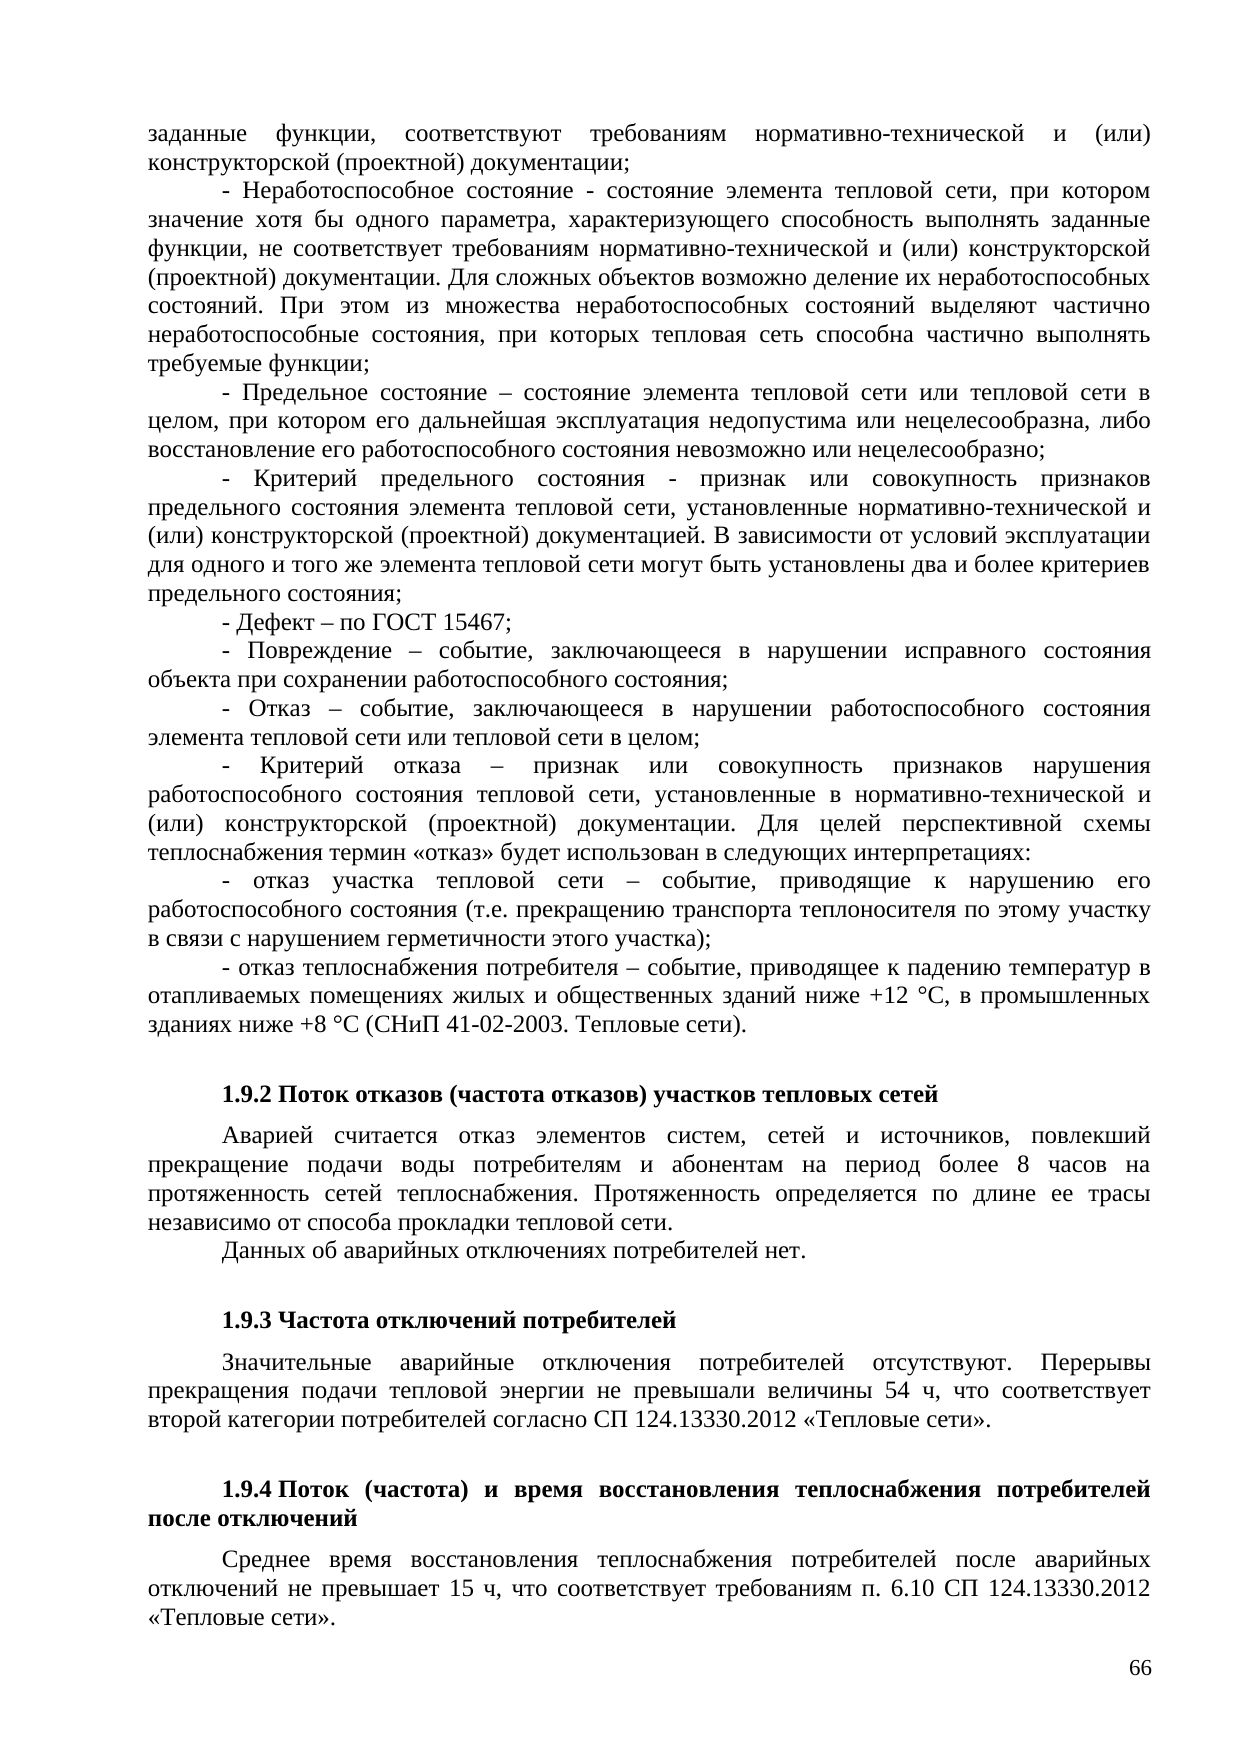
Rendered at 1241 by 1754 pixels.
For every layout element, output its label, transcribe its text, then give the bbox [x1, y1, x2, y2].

text - Отказ – событие, заключающееся в нарушении работоспособного состояния элемента тепловой сети или тепловой сети в целом; [148, 693, 1152, 751]
text - Критерий предельного состояния - признак или совокупность признаков предельного состояния элемента тепловой сети, установленные нормативно-технической и (или) конструкторской (проектной) документацией. В зависимости от условий эксплуатации для одного и того же элемента тепловой сети могут быть установлены два и более критериев предельного состояния; [148, 463, 1152, 607]
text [148, 118, 1152, 176]
text Аварией считается отказ элементов систем, сетей и источников, повлекший прекращение подачи воды потребителям и абонентам на период более 8 часов на протяженность сетей теплоснабжения. Протяженность определяется по длине ее трасы независимо от способа прокладки тепловой сети. [148, 1121, 1152, 1236]
text - отказ участка тепловой сети – событие, приводящие к нарушению его работоспособного состояния (т.е. прекращению транспорта теплоносителя по этому участку в связи с нарушением герметичности этого участка); [148, 866, 1152, 952]
subtitle Частота отключений потребителей [148, 1306, 1152, 1334]
text - Повреждение – событие, заключающееся в нарушении исправного состояния объекта при сохранении работоспособного состояния; [148, 636, 1152, 693]
text - Дефект – по ГОСТ 15467; [148, 607, 1152, 636]
text - Предельное состояние – состояние элемента тепловой сети или тепловой сети в целом, при котором его дальнейшая эксплуатация недопустима или нецелесообразна, либо восстановление его работоспособного состояния невозможно или нецелесообразно; [148, 377, 1152, 463]
text Значительные аварийные отключения потребителей отсутствуют. Перерывы прекращения подачи тепловой энергии не превышали величины 54 ч, что соответствует второй категории потребителей согласно СП 124.13330.2012 «Тепловые сети». [148, 1347, 1152, 1433]
text Среднее время восстановления теплоснабжения потребителей после аварийных отключений не превышает 15 ч, что соответствует требованиям п. 6.10 СП 124.13330.2012 «Тепловые сети». [148, 1544, 1152, 1631]
subtitle Поток (частота) и время восстановления теплоснабжения потребителей после отключений [148, 1474, 1152, 1532]
text Данных об аварийных отключениях потребителей нет. [148, 1236, 1152, 1264]
text - Критерий отказа – признак или совокупность признаков нарушения работоспособного состояния тепловой сети, установленные в нормативно-технической и (или) конструкторской (проектной) документации. Для целей перспективной схемы теплоснабжения термин «отказ» будет использован в следующих интерпретациях: [148, 751, 1152, 866]
text - Неработоспособное состояние - состояние элемента тепловой сети, при котором значение хотя бы одного параметра, характеризующего способность выполнять заданные функции, не соответствует требованиям нормативно-технической и (или) конструкторской (проектной) документации. Для сложных объектов возможно деление их неработоспособных состояний. При этом из множества неработоспособных состояний выделяют частично неработоспособные состояния, при которых тепловая сеть способна частично выполнять требуемые функции; [148, 176, 1152, 377]
subtitle Поток отказов (частота отказов) участков тепловых сетей [148, 1079, 1152, 1108]
text - отказ теплоснабжения потребителя – событие, приводящее к падению температур в отапливаемых помещениях жилых и общественных зданий ниже +12 °С, в промышленных зданиях ниже +8 °С (СНиП 41-02-2003. Тепловые сети). [148, 952, 1152, 1038]
